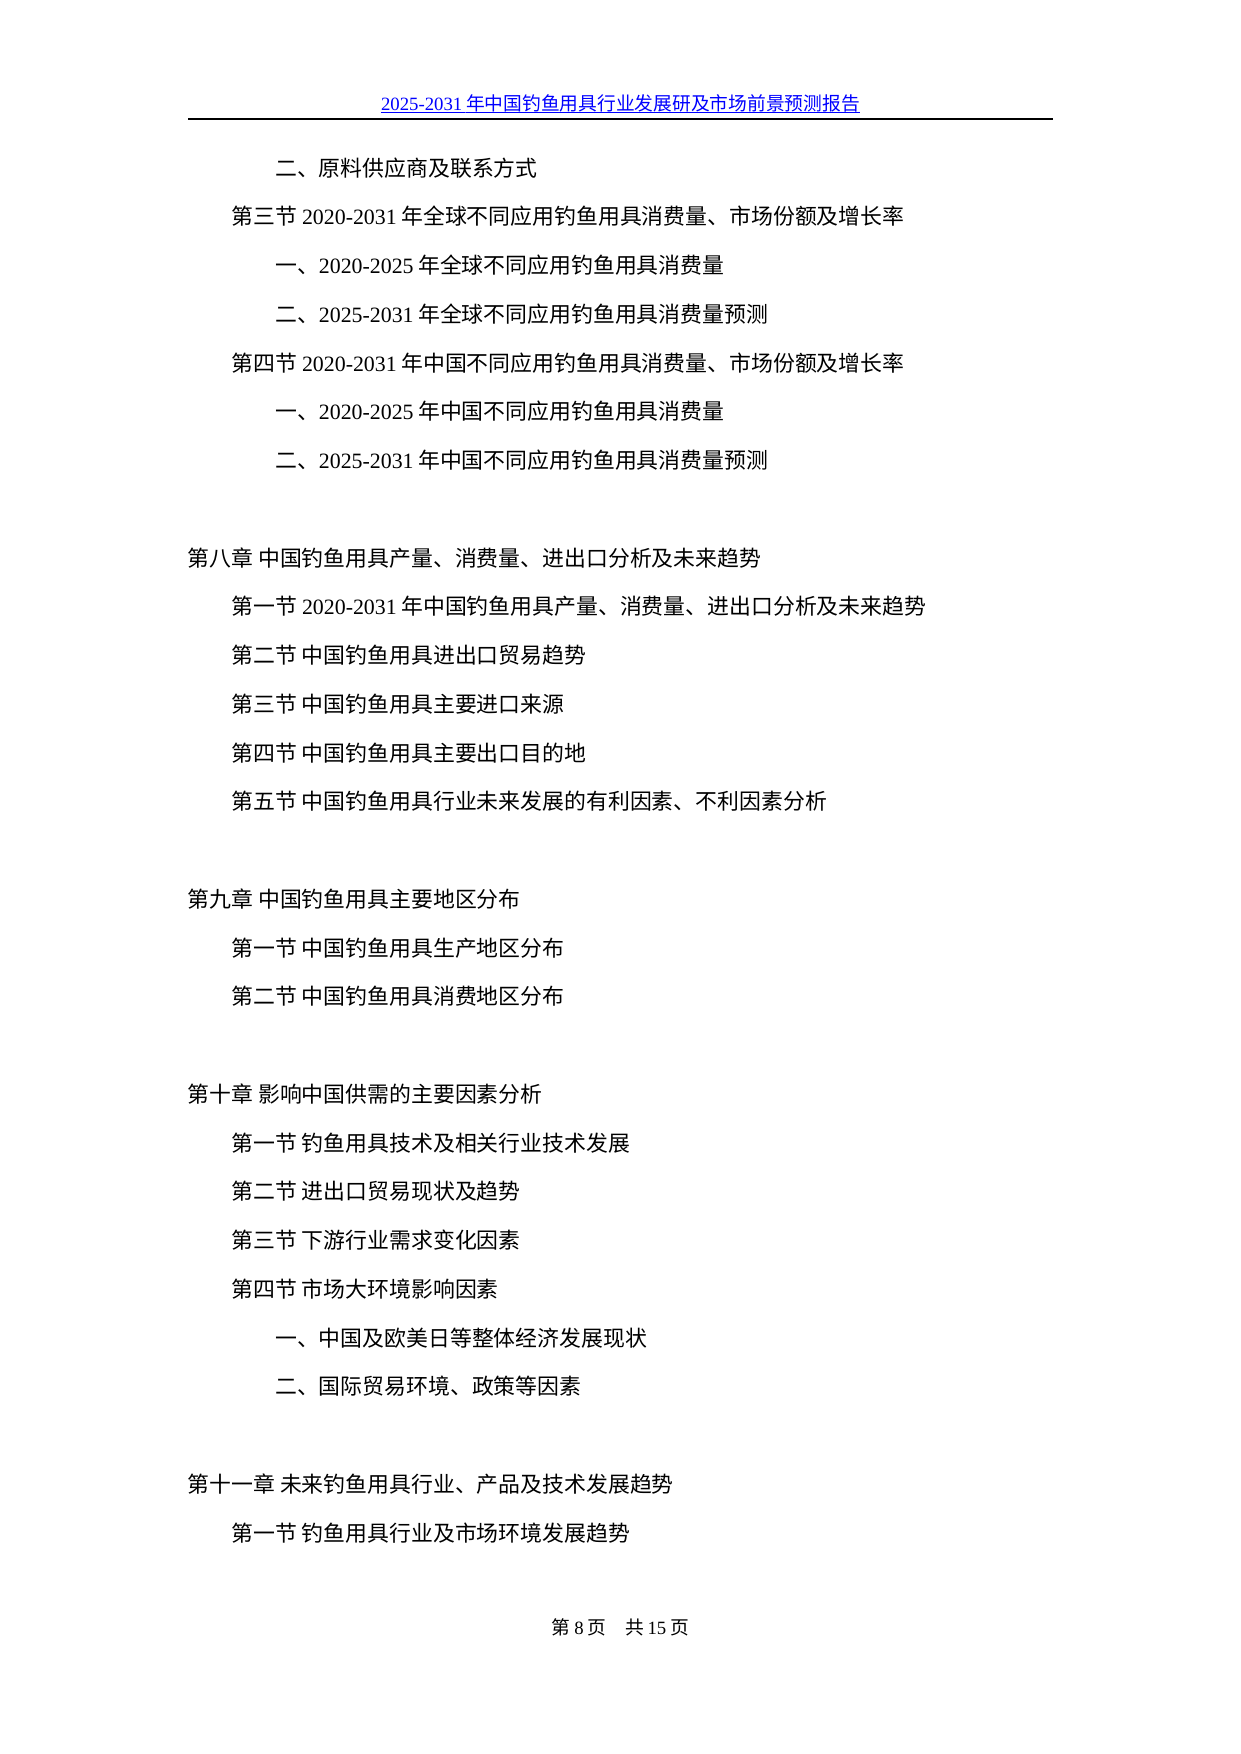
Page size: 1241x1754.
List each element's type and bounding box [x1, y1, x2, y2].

text [187, 150, 1053, 1548]
